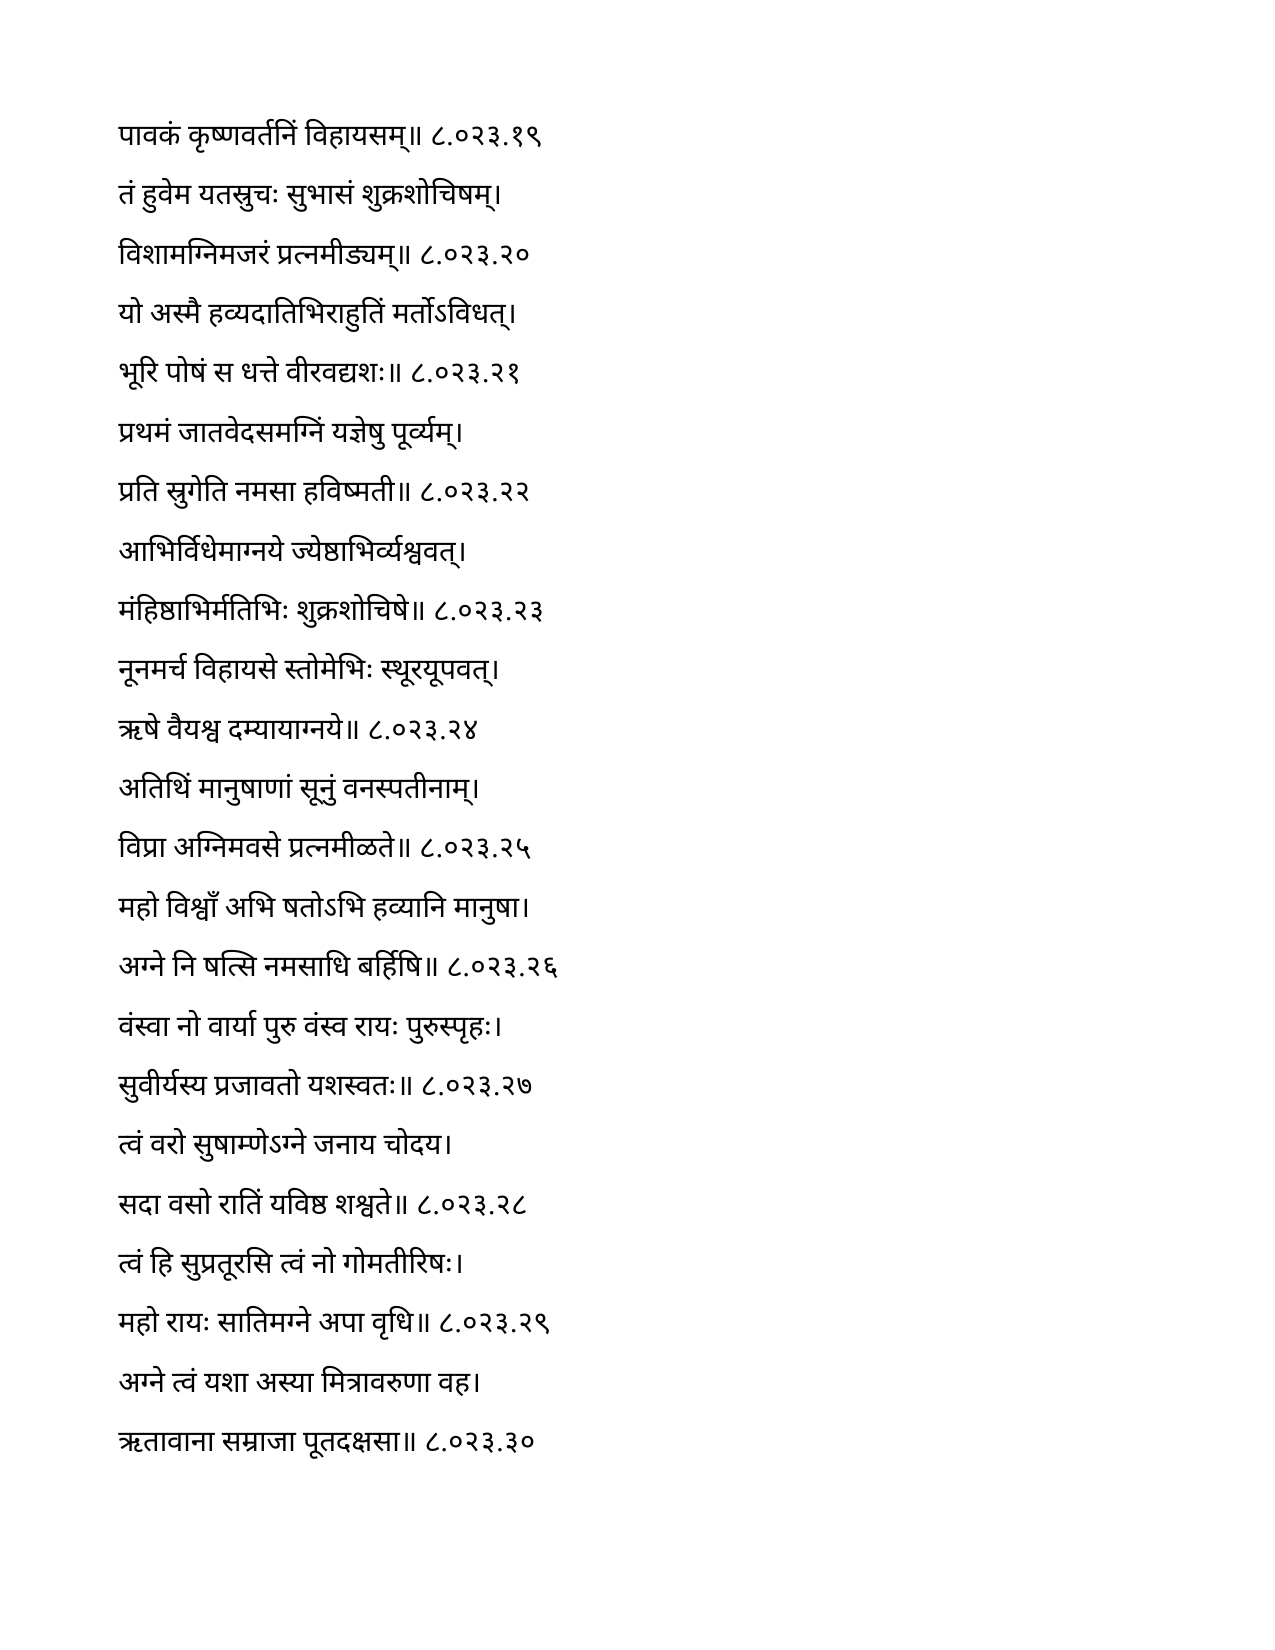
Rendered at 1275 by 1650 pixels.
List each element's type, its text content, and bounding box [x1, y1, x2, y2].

text त्वं हि सुप्रतूरसि त्वं नो गोमतीरिषः। [118, 1246, 1157, 1280]
text अग्ने नि षत्सि नमसाधि बर्हिषि॥ ८.०२३.२६ [118, 949, 1157, 983]
text ऋषे वैयश्व दम्यायाग्नये॥ ८.०२३.२४ [118, 712, 1157, 745]
text तं हुवेम यतस्रुचः सुभासं शुक्रशोचिषम्। [118, 177, 1157, 211]
text आभिर्विधेमाग्नये ज्येष्ठाभिर्व्यश्ववत्। [118, 534, 1157, 567]
text नूनमर्च विहायसे स्तोमेभिः स्थूरयूपवत्। [118, 652, 1157, 686]
text वंस्वा नो वार्या पुरु वंस्व रायः पुरुस्पृहः। [118, 1009, 1157, 1042]
text भूरि पोषं स धत्ते वीरवद्यशः॥ ८.०२३.२१ [136, 356, 1157, 389]
text सदा वसो रातिं यविष्ठ शश्वते॥ ८.०२३.२८ [118, 1187, 1157, 1220]
text सुवीर्यस्य प्रजावतो यशस्वतः॥ ८.०२३.२७ [118, 1068, 1157, 1102]
text ऋतावाना सम्राजा पूतदक्षसा॥ ८.०२३.३० [118, 1424, 1157, 1458]
text अतिथिं मानुषाणां सूनुं वनस्पतीनाम्। [118, 771, 1157, 805]
text मंहिष्ठाभिर्मतिभिः शुक्रशोचिषे॥ ८.०२३.२३ [118, 593, 1157, 627]
text प्रति स्रुगेति नमसा हविष्मती॥ ८.०२३.२२ [118, 474, 1157, 508]
text महो रायः सातिमग्ने अपा वृधि॥ ८.०२३.२९ [118, 1306, 393, 1339]
text अग्ने त्वं यशा अस्या मित्रावरुणा वह। [118, 1365, 1157, 1398]
text त्वं वरो सुषाम्णेऽग्ने जनाय चोदय। [118, 1127, 1157, 1161]
text महो रायः सातिमग्ने अपा वृधि॥ ८.०२३.२९ [381, 1306, 1157, 1339]
text यो अस्मै हव्यदातिभिराहुतिं मर्तोऽविधत्। [118, 296, 1157, 330]
text विशामग्निमजरं प्रत्नमीड्यम्॥ ८.०२३.२० [118, 237, 1157, 270]
text महो विश्वाँ अभि षतोऽभि हव्यानि मानुषा। [118, 890, 1157, 923]
text प्रथमं जातवेदसमग्निं यज्ञेषु पूर्व्यम्। [118, 415, 1157, 448]
text पावकं कृष्णवर्तनिं विहायसम्॥ ८.०२३.१९ [118, 118, 1157, 152]
text विप्रा अग्निमवसे प्रत्नमीळते॥ ८.०२३.२५ [118, 831, 1157, 864]
